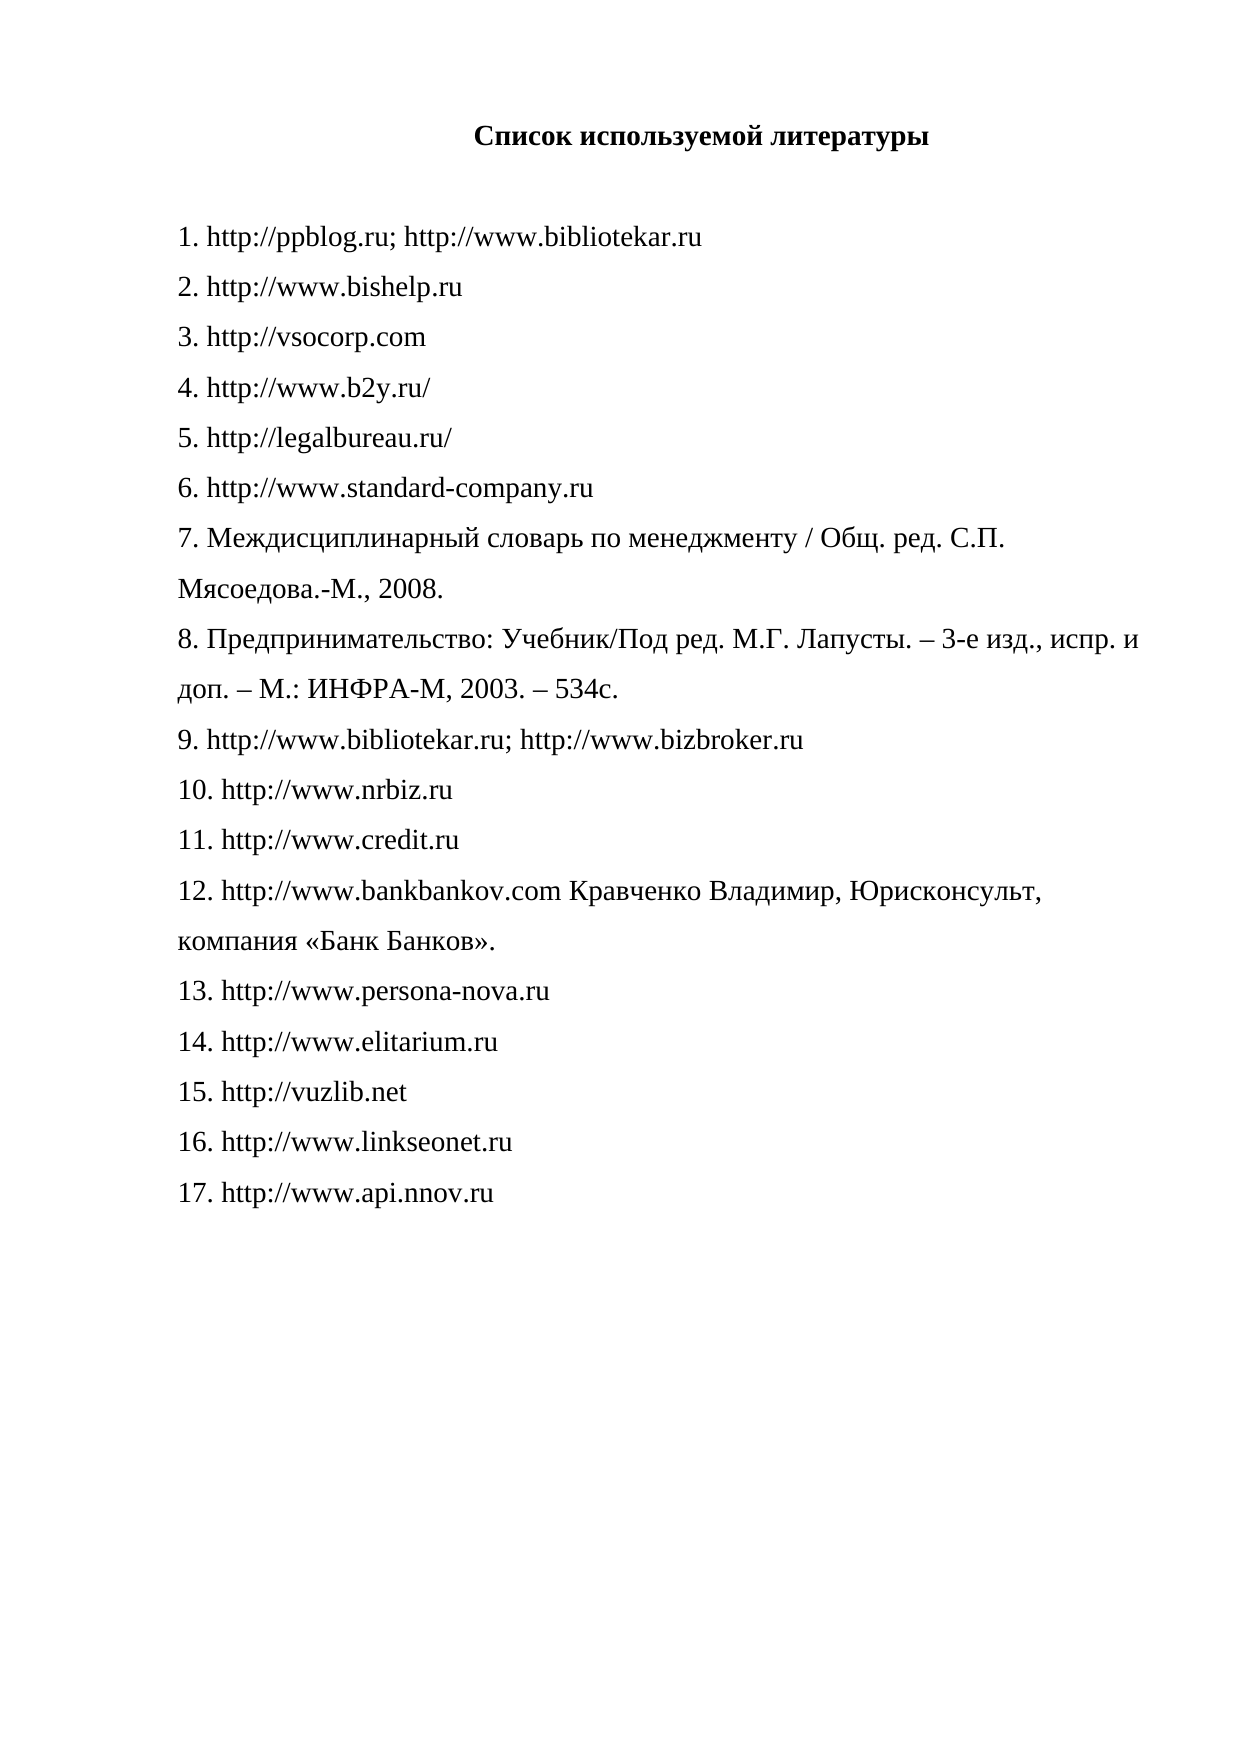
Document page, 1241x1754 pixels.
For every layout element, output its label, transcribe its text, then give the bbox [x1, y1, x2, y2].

text 15. http://vuzlib.net [177, 1074, 1152, 1108]
text 3. http://vsocorp.com [177, 319, 1152, 353]
text 11. http://www.credit.ru [177, 822, 1152, 856]
text Список используемой литературы [177, 118, 1152, 152]
text 1. http://ppblog.ru; http://www.bibliotekar.ru [177, 219, 1152, 252]
text 12. http://www.bankbankov.com Кравченко Владимир, Юрисконсульт, компания «Банк Банков». [177, 873, 1152, 957]
text 10. http://www.nrbiz.ru [177, 772, 1152, 806]
text 8. Предпринимательство: Учебник/Под ред. М.Г. Лапусты. – 3-е изд., испр. и доп. – М.: ИНФРА-М, 2003. – 534с. [177, 621, 1152, 705]
text 5. http://legalbureau.ru/ [177, 420, 1152, 453]
text 2. http://www.bishelp.ru [177, 269, 1152, 303]
text 13. http://www.persona-nova.ru [177, 973, 1152, 1007]
text 16. http://www.linkseonet.ru [177, 1124, 1152, 1158]
text 9. http://www.bibliotekar.ru; http://www.bizbroker.ru [177, 722, 1152, 755]
text 4. http://www.b2y.ru/ [177, 370, 1152, 403]
text 14. http://www.elitarium.ru [177, 1024, 1152, 1057]
text 6. http://www.standard-company.ru [177, 470, 1152, 504]
text 7. Междисциплинарный словарь по менеджменту / Общ. ред. С.П. Мясоедова.-М., 2008. [177, 521, 1152, 604]
text 17. http://www.api.nnov.ru [177, 1175, 1152, 1208]
